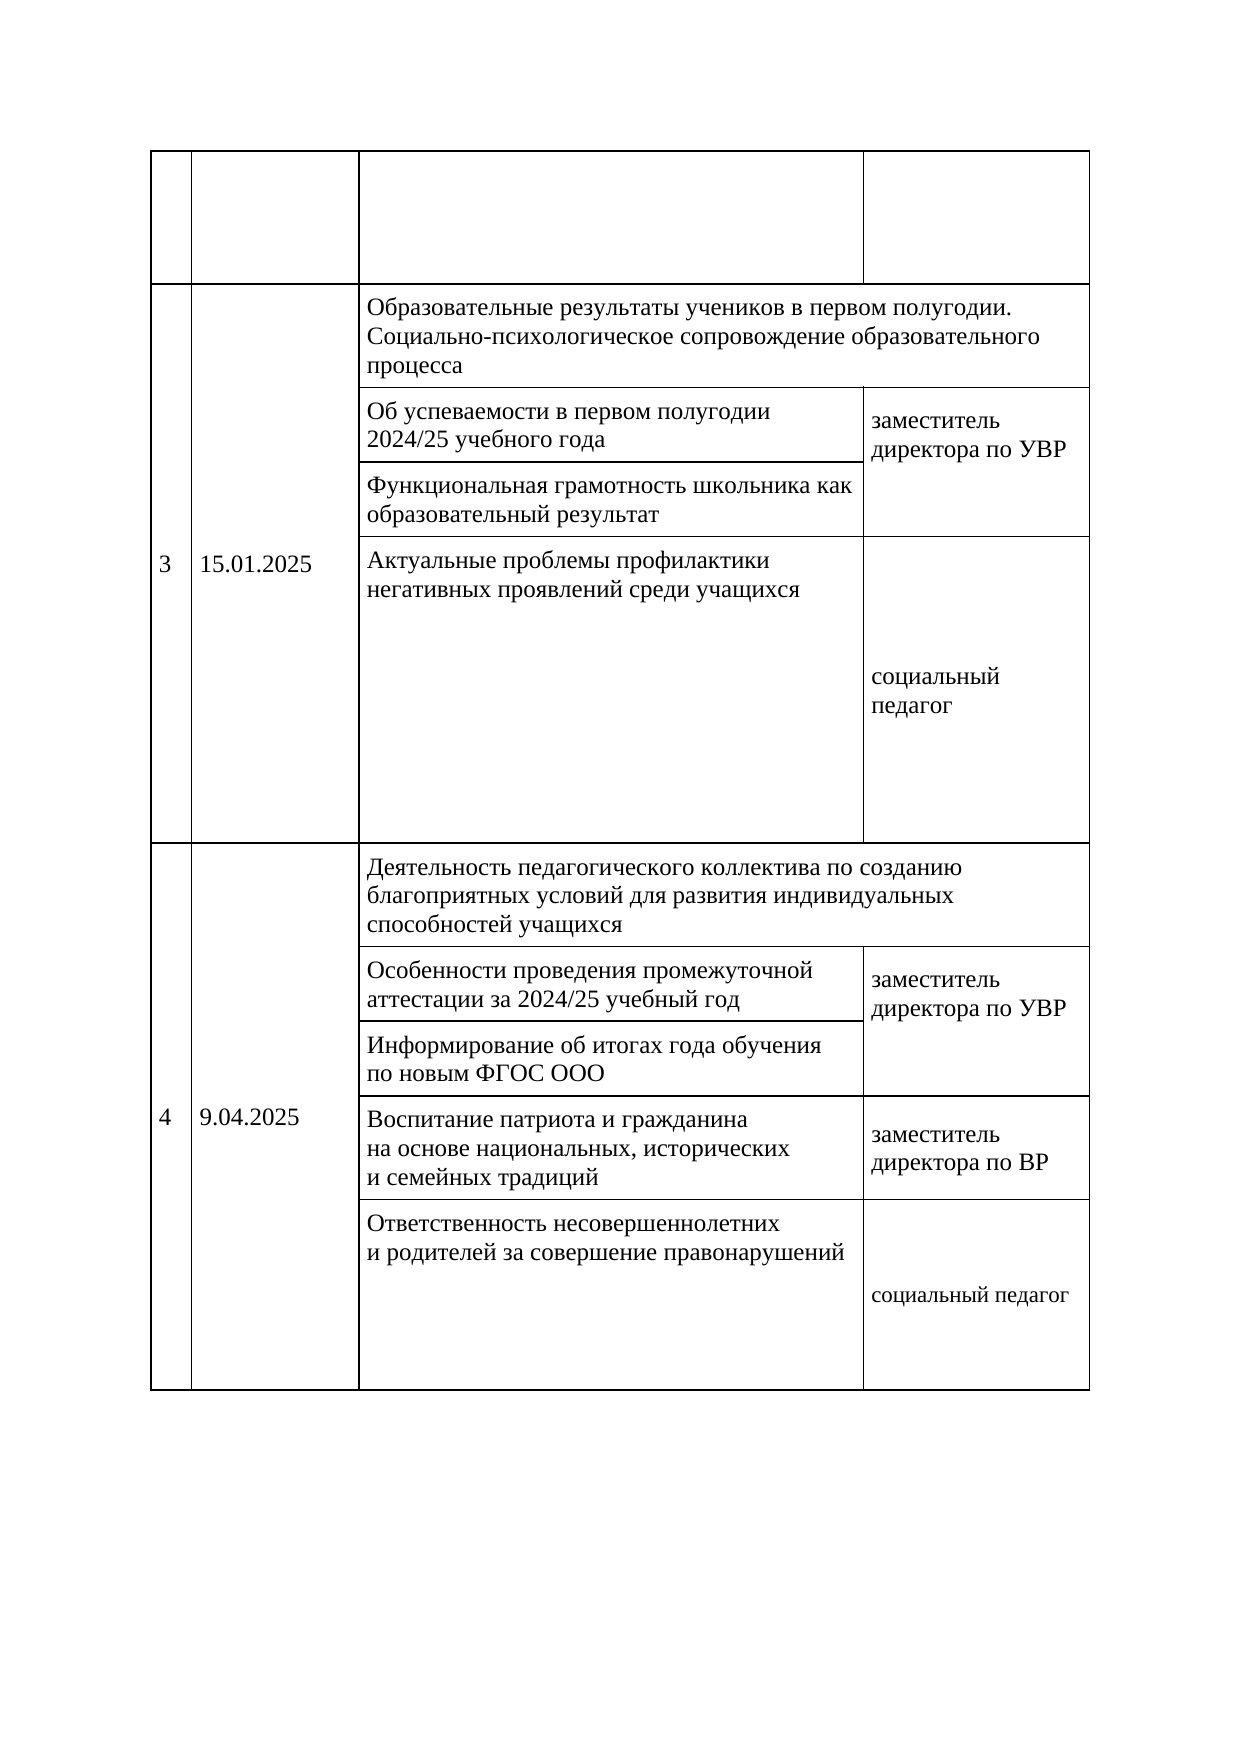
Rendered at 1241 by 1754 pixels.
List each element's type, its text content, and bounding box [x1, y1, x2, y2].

table_cell Функциональная грамотность школьника как образовательный результат [360, 463, 863, 536]
table_cell Деятельность педагогического коллектива по созданию благоприятных условий для развития индивидуальных способностей учащихся [360, 844, 1089, 946]
table_cell 3 [152, 285, 191, 842]
table_cell 15.01.2025 [192, 285, 358, 842]
table_cell Информирование об итогах года обучения по новым ФГОС ООО [360, 1022, 863, 1095]
table_cell Об успеваемости в первом полугодии 2024/25 учебного года [360, 388, 863, 461]
table_cell Образовательные результаты учеников в первом полугодии. Социально-психологическое сопровождение образовательного процесса [360, 285, 1089, 386]
table_cell Актуальные проблемы профилактики негативных проявлений среди учащихся [360, 537, 863, 842]
table_cell 9.04.2025 [192, 844, 358, 1389]
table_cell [360, 152, 863, 283]
table_cell Воспитание патриота и гражданина на основе национальных, исторических и семейных традиций [360, 1097, 863, 1198]
table_cell социальный педагог [864, 537, 1089, 842]
table_cell Особенности проведения промежуточной аттестации за 2024/25 учебный год [360, 947, 863, 1020]
table_cell Ответственность несовершеннолетних и родителей за совершение правонарушений [360, 1200, 863, 1389]
table_cell заместитель директора по УВР [864, 388, 1089, 536]
table_cell социальный педагог [864, 1200, 1089, 1389]
table_cell заместитель директора по ВР [864, 1097, 1089, 1198]
table_cell 4 [152, 844, 191, 1389]
table_cell заместитель директора по УВР [864, 947, 1089, 1095]
